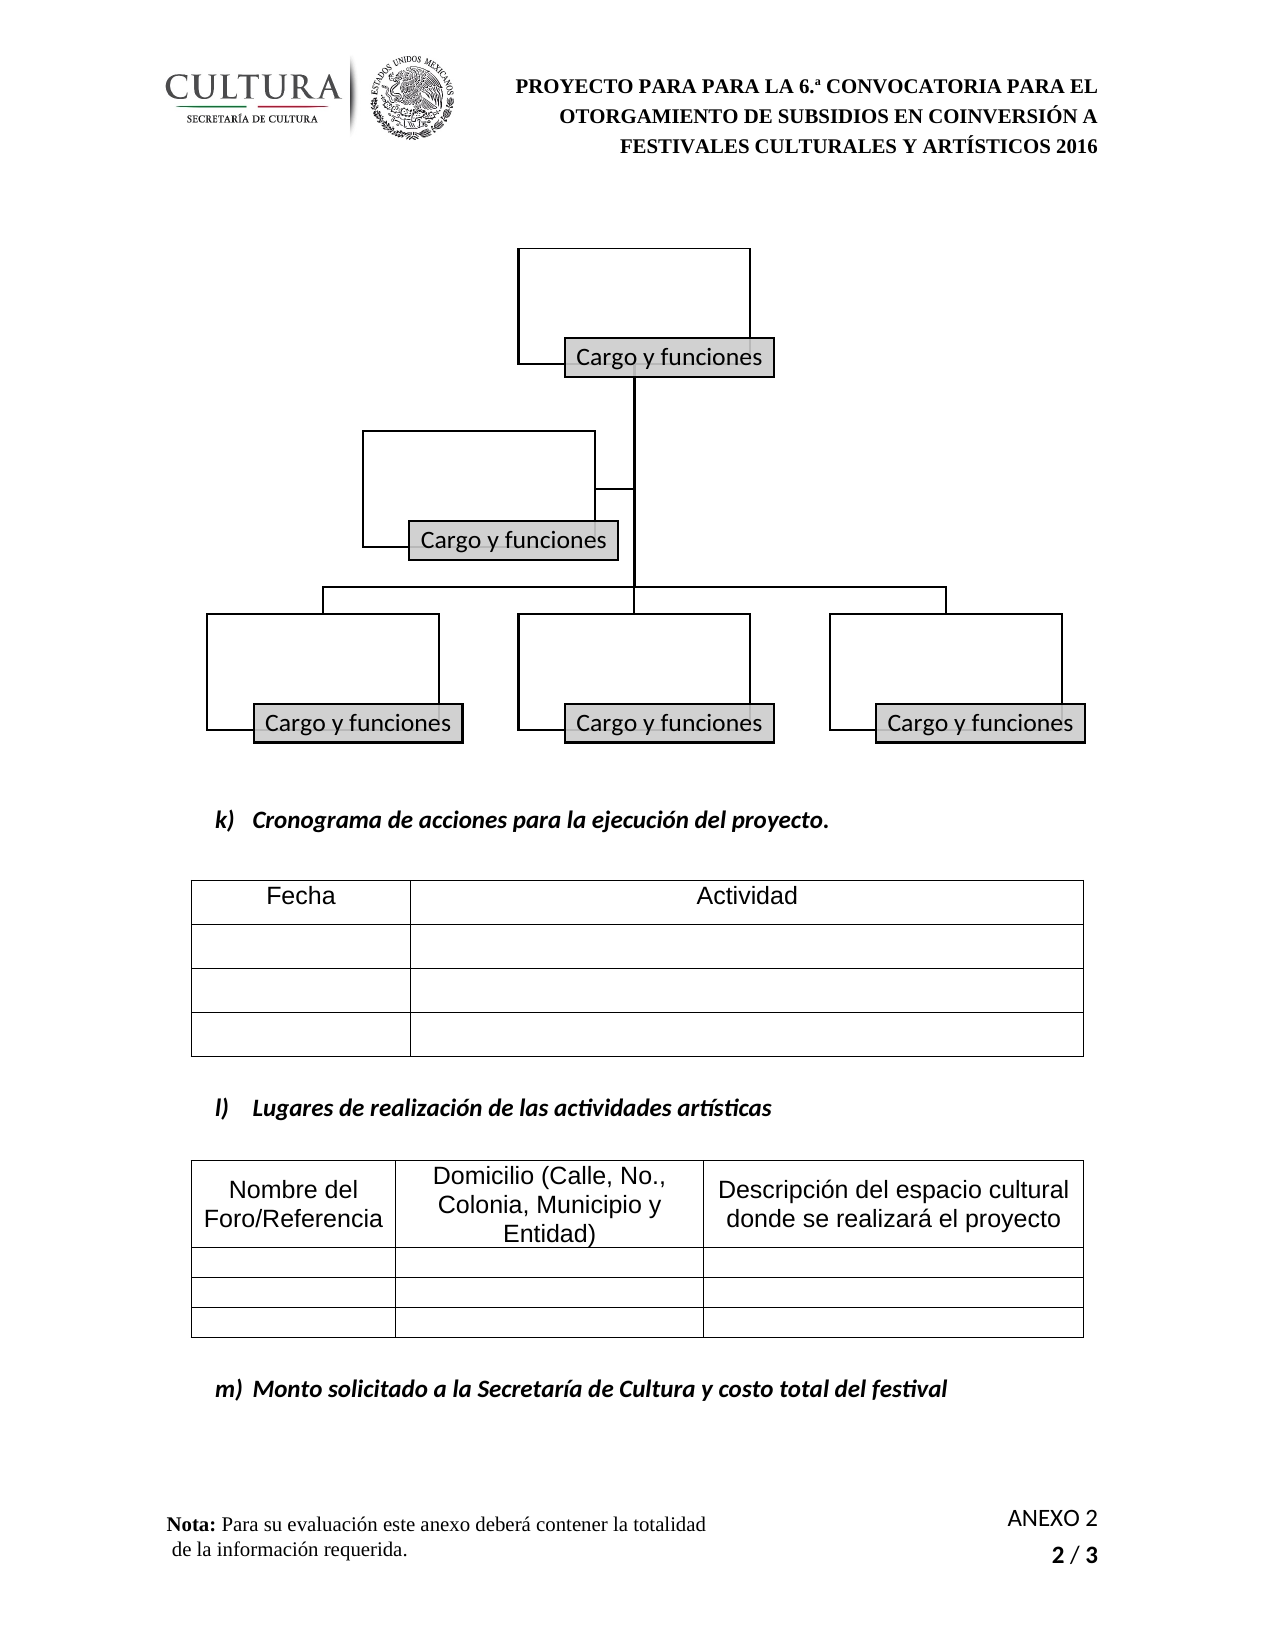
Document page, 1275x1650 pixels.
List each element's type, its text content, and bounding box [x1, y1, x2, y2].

table_cell [396, 1248, 703, 1277]
table_header Fecha [192, 881, 410, 924]
table_cell [192, 1013, 410, 1056]
table_cell [192, 1248, 395, 1277]
table_cell [411, 1013, 1083, 1056]
table_cell [192, 1278, 395, 1307]
text Lugares de realización de las actividades artísticas [215, 1092, 1098, 1123]
table_cell [396, 1308, 703, 1337]
text Monto solicitado a la Secretaría de Cultura y costo total del festival [215, 1373, 1098, 1403]
table_header Descripción del espacio cultural donde se realizará el proyecto [704, 1161, 1083, 1247]
table_cell [192, 969, 410, 1012]
table_cell [192, 925, 410, 968]
table_cell [396, 1278, 703, 1307]
picture [161, 49, 461, 143]
table_header Nombre del Foro/Referencia [192, 1161, 395, 1247]
table_cell [704, 1248, 1083, 1277]
table_cell [192, 1308, 395, 1337]
table_header Actividad [411, 881, 1083, 924]
table_cell [411, 969, 1083, 1012]
table_header Domicilio (Calle, No., Colonia, Municipio y Entidad) [396, 1161, 703, 1247]
text Cronograma de acciones para la ejecución del proyecto. [215, 804, 1098, 834]
table_cell [411, 925, 1083, 968]
table_cell [704, 1308, 1083, 1337]
table_cell [704, 1278, 1083, 1307]
